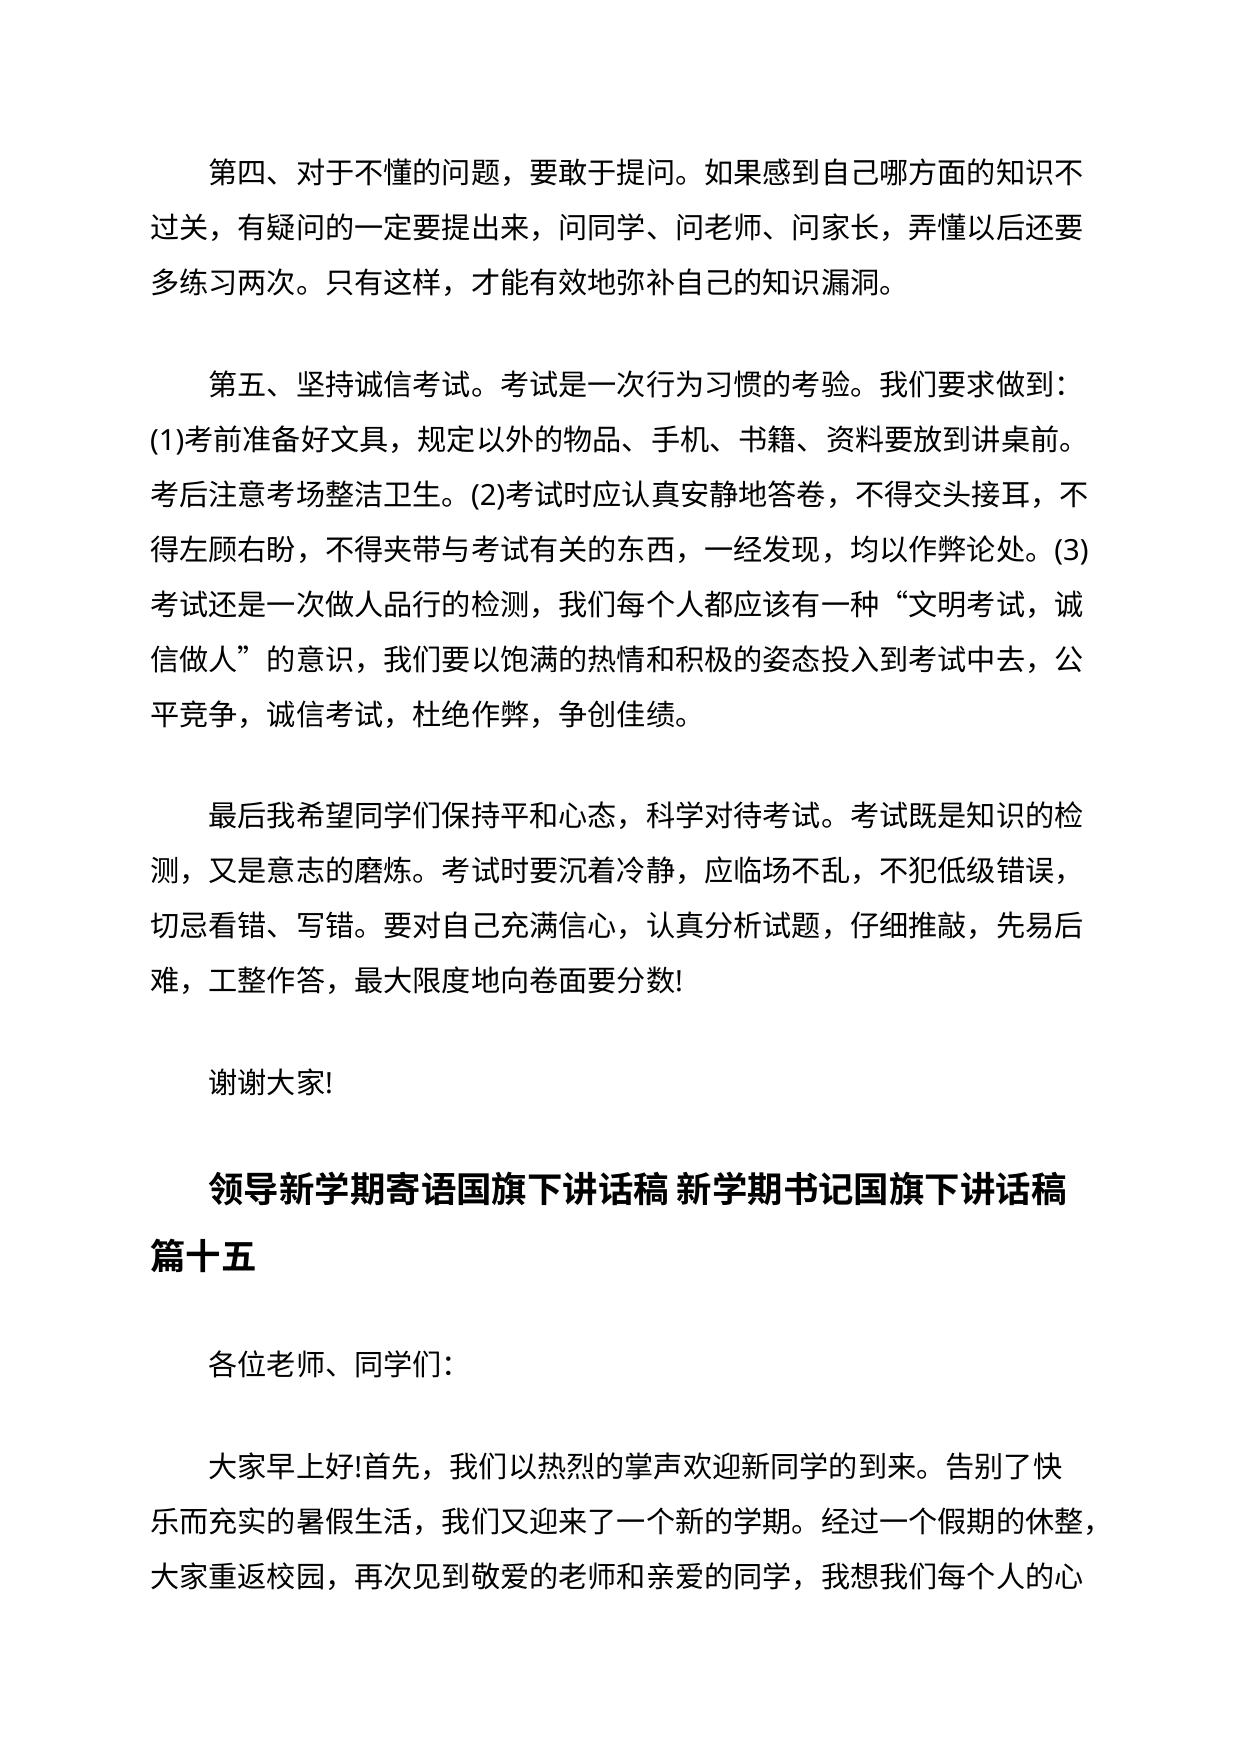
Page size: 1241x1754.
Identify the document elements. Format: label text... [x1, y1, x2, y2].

text 谢谢大家! [150, 1060, 1090, 1102]
text 第五、坚持诚信考试。考试是一次行为习惯的考验。我们要求做到：(1)考前准备好文具，规定以外的物品、手机、书籍、资料要放到讲桌前。考后注意考场整洁卫生。(2)考试时应认真安静地答卷，不得交头接耳，不得左顾右盼，不得夹带与考试有关的东西，一经发现，均以作弊论处。(3)考试还是一次做人品行的检测，我们每个人都应该有一种“文明考试，诚信做人”的意识，我们要以饱满的热情和积极的姿态投入到考试中去，公平竞争，诚信考试，杜绝作弊，争创佳绩。 [150, 362, 1090, 733]
text 各位老师、同学们： [150, 1342, 1090, 1384]
text 最后我希望同学们保持平和心态，科学对待考试。考试既是知识的检测，又是意志的磨炼。考试时要沉着冷静，应临场不乱，不犯低级错误，切忌看错、写错。要对自己充满信心，认真分析试题，仔细推敲，先易后难，工整作答，最大限度地向卷面要分数! [150, 793, 1090, 1000]
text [150, 1443, 1090, 1596]
text 领导新学期寄语国旗下讲话稿 新学期书记国旗下讲话稿篇十五 [150, 1162, 1090, 1279]
text 第四、对于不懂的问题，要敢于提问。如果感到自己哪方面的知识不过关，有疑问的一定要提出来，问同学、问老师、问家长，弄懂以后还要多练习两次。只有这样，才能有效地弥补自己的知识漏洞。 [150, 150, 1090, 302]
